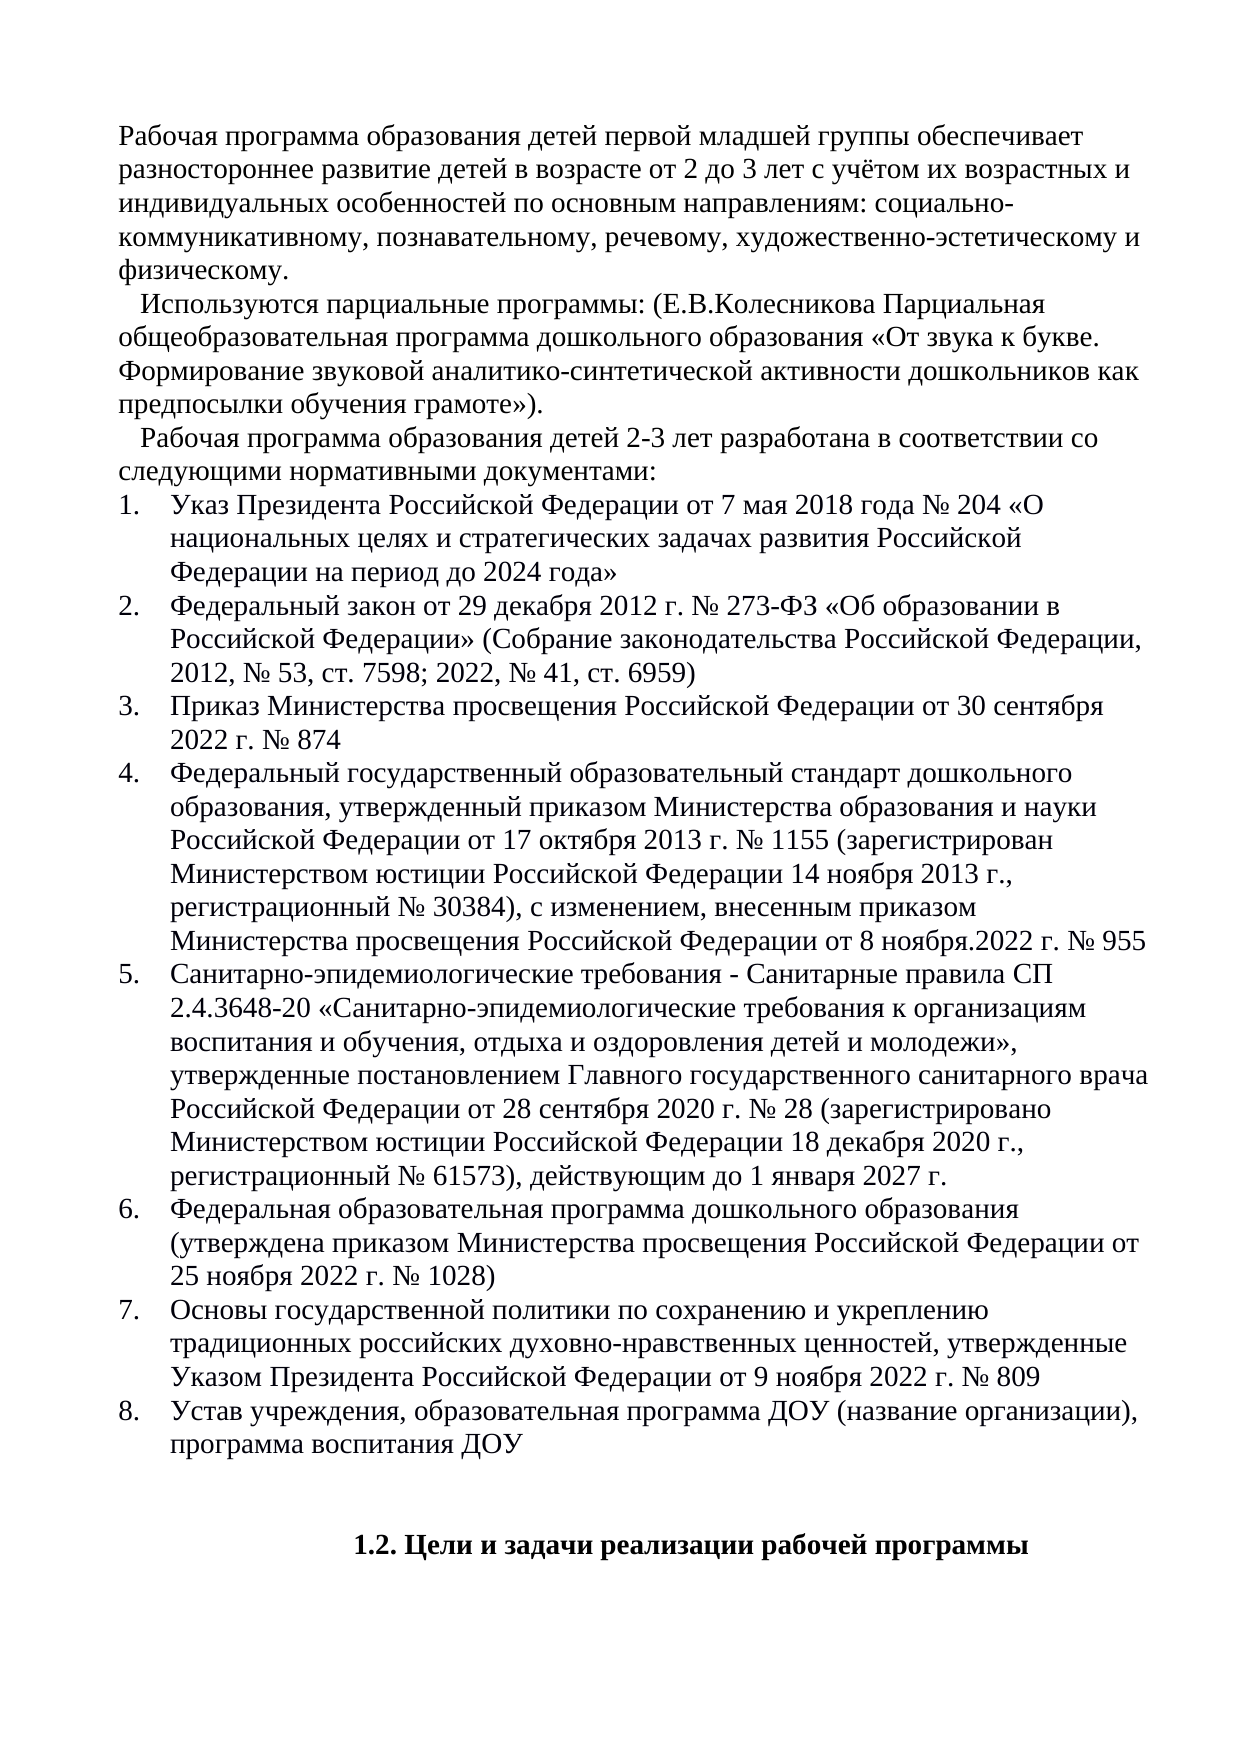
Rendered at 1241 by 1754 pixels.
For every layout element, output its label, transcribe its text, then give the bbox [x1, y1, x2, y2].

list Приказ Министерства просвещения Российской Федерации от 30 сентября 2022 г. № 874 [118, 688, 1152, 755]
list Указ Президента Российской Федерации от 7 мая 2018 года № 204 «О национальных целях и стратегических задачах развития Российской Федерации на период до 2024 года» [118, 487, 1152, 588]
text Рабочая программа образования детей 2-3 лет разработана в соответствии со следующими нормативными документами: [118, 420, 1152, 487]
list Федеральный государственный образовательный стандарт дошкольного образования, утвержденный приказом Министерства образования и науки Российской Федерации от 17 октября 2013 г. № 1155 (зарегистрирован Министерством юстиции Российской Федерации 14 ноября 2013 г., регистрационный № 30384), с изменением, внесенным приказом Министерства просвещения Российской Федерации от 8 ноября.2022 г. № 955 [118, 755, 1152, 957]
list 1.2. Цели и задачи реализации рабочей программы [231, 1527, 1152, 1560]
list Санитарно-эпидемиологические требования - Санитарные правила СП 2.4.3648-20 «Санитарно-эпидемиологические требования к организациям воспитания и обучения, отдыха и оздоровления детей и молодежи», утвержденные постановлением Главного государственного санитарного врача Российской Федерации от 28 сентября 2020 г. № 28 (зарегистрировано Министерством юстиции Российской Федерации 18 декабря 2020 г., регистрационный № 61573), действующим до 1 января 2027 г. [118, 957, 1152, 1191]
list Основы государственной политики по сохранению и укреплению традиционных российских духовно-нравственных ценностей, утвержденные Указом Президента Российской Федерации от 9 ноября 2022 г. № 809 [118, 1292, 1152, 1393]
text Рабочая программа образования детей первой младшей группы обеспечивает разностороннее развитие детей в возрасте от 2 до 3 лет с учётом их возрастных и индивидуальных особенностей по основным направлениям: социально-коммуникативному, познавательному, речевому, художественно-эстетическому и физическому. [118, 118, 1152, 286]
list Федеральная образовательная программа дошкольного образования (утверждена приказом Министерства просвещения Российской Федерации от 25 ноября 2022 г. № 1028) [118, 1191, 1152, 1292]
list Устав учреждения, образовательная программа ДОУ (название организации), программа воспитания ДОУ [118, 1393, 1152, 1460]
list Федеральный закон от 29 декабря 2012 г. № 273-ФЗ «Об образовании в Российской Федерации» (Собрание законодательства Российской Федерации, 2012, № 53, ст. 7598; 2022, № 41, ст. 6959) [118, 588, 1152, 688]
text Используются парциальные программы: (Е.В.Колесникова Парциальная общеобразовательная программа дошкольного образования «От звука к букве. Формирование звуковой аналитико-синтетической активности дошкольников как предпосылки обучения грамоте»). [118, 286, 1152, 420]
